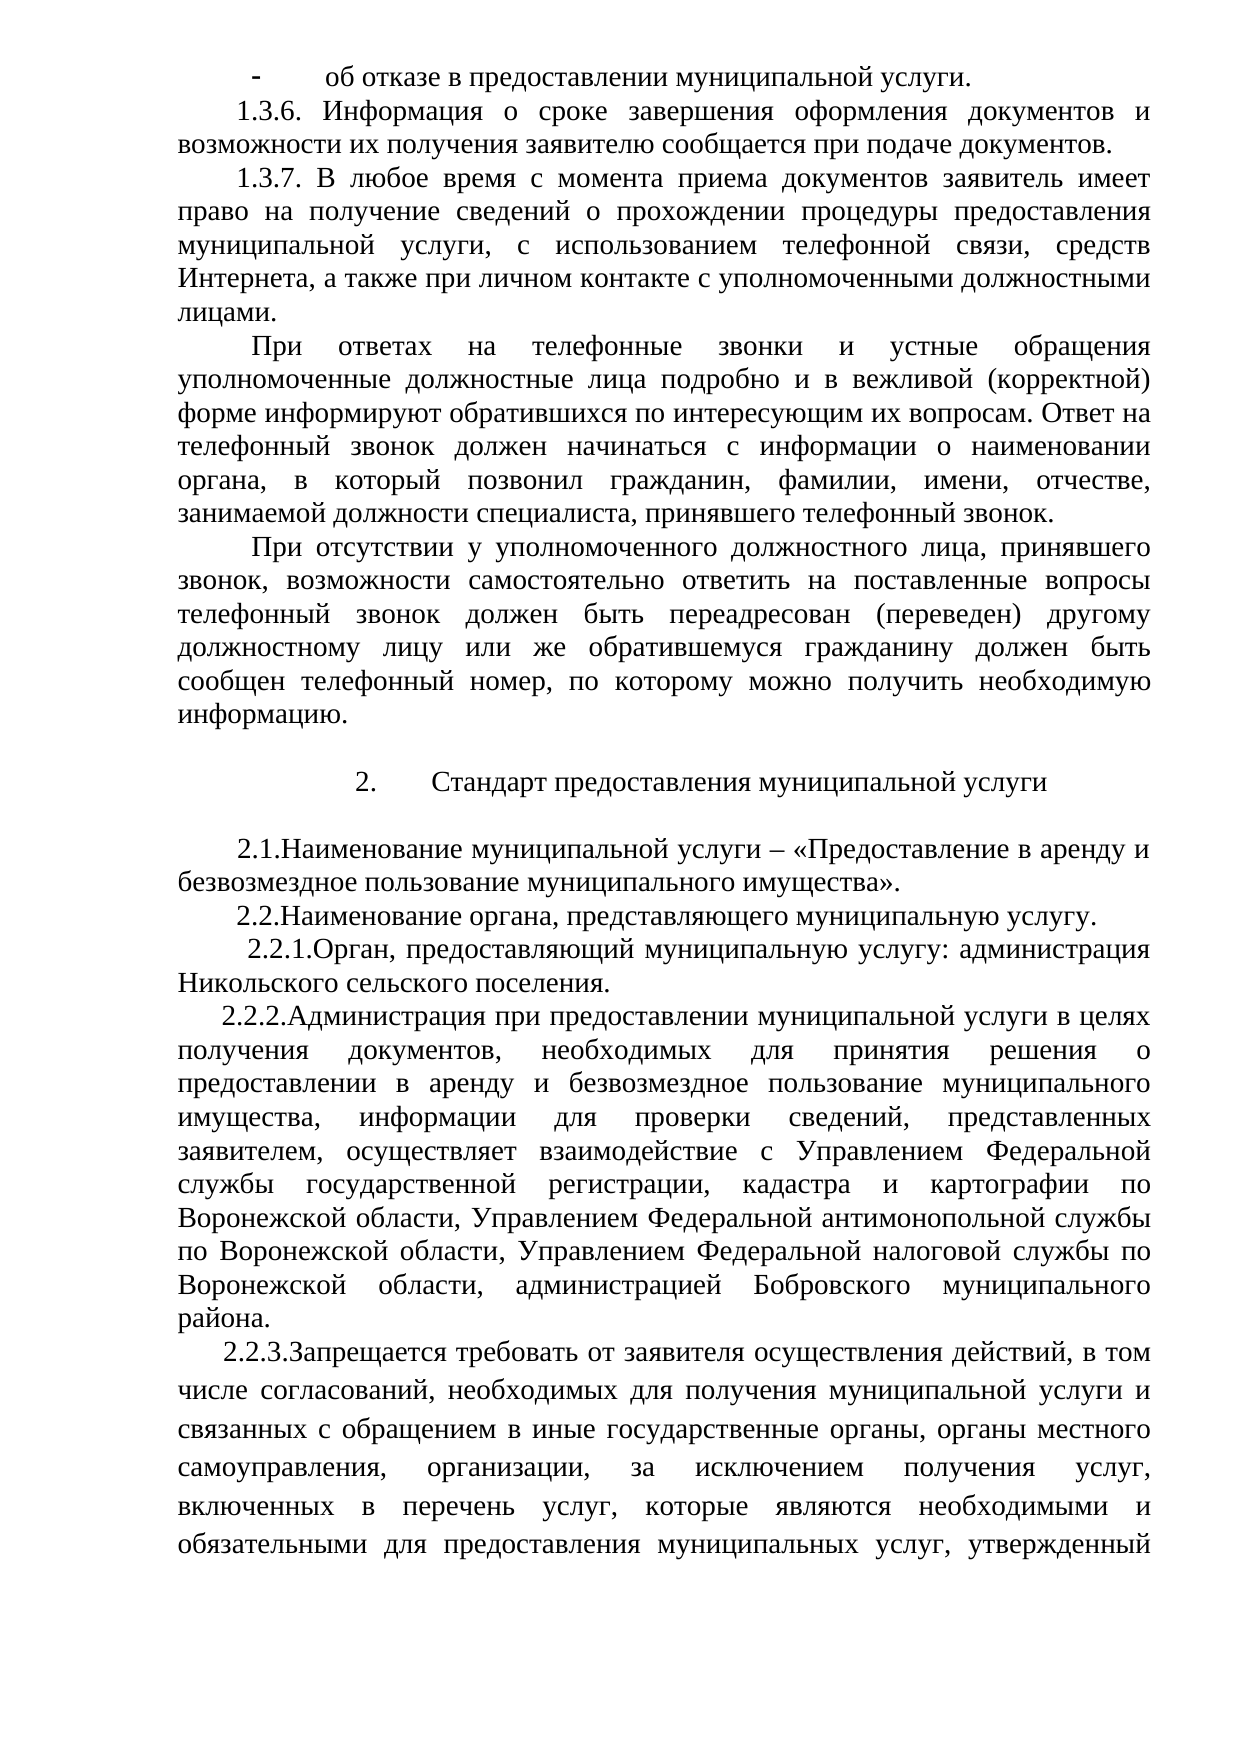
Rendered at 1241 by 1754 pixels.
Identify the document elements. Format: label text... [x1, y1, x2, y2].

text 1.3.6. Информация о сроке завершения оформления документов и возможности их получения заявителю сообщается при подаче документов. [177, 93, 1152, 160]
text 2.2.2.Администрация при предоставлении муниципальной услуги в целях получения документов, необходимых для принятия решения о предоставлении в аренду и безвозмездное пользование муниципального имущества, информации для проверки сведений, представленных заявителем, осуществляет взаимодействие с Управлением Федеральной службы государственной регистрации, кадастра и картографии по Воронежской области, Управлением Федеральной антимонопольной службы по Воронежской области, Управлением Федеральной налоговой службы по Воронежской области, администрацией Бобровского муниципального района. [177, 998, 1152, 1334]
list об отказе в предоставлении муниципальной услуги. [177, 59, 1152, 93]
text 2.1.Наименование муниципальной услуги – «Предоставление в аренду и безвозмездное пользование муниципального имущества». [177, 831, 1152, 898]
text 2.2.Наименование органа, представляющего муниципальную услугу. [222, 898, 1152, 931]
text 2.2.1.Орган, предоставляющий муниципальную услугу: администрация Никольского сельского поселения. [177, 931, 1152, 998]
text При ответах на телефонные звонки и устные обращения уполномоченные должностные лица подробно и в вежливой (корректной) форме информируют обратившихся по интересующим их вопросам. Ответ на телефонный звонок должен начинаться с информации о наименовании органа, в который позвонил гражданин, фамилии, имени, отчестве, занимаемой должности специалиста, принявшего телефонный звонок. [177, 328, 1152, 529]
text При отсутствии у уполномоченного должностного лица, принявшего звонок, возможности самостоятельно ответить на поставленные вопросы телефонный звонок должен быть переадресован (переведен) другому должностному лицу или же обратившемуся гражданину должен быть сообщен телефонный номер, по которому можно получить необходимую информацию. [177, 529, 1152, 730]
list Стандарт предоставления муниципальной услуги [177, 764, 1152, 797]
text 1.3.7. В любое время с момента приема документов заявитель имеет право на получение сведений о прохождении процедуры предоставления муниципальной услуги, с использованием телефонной связи, средств Интернета, а также при личном контакте с уполномоченными должностными лицами. [177, 160, 1152, 328]
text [177, 1334, 1152, 1560]
